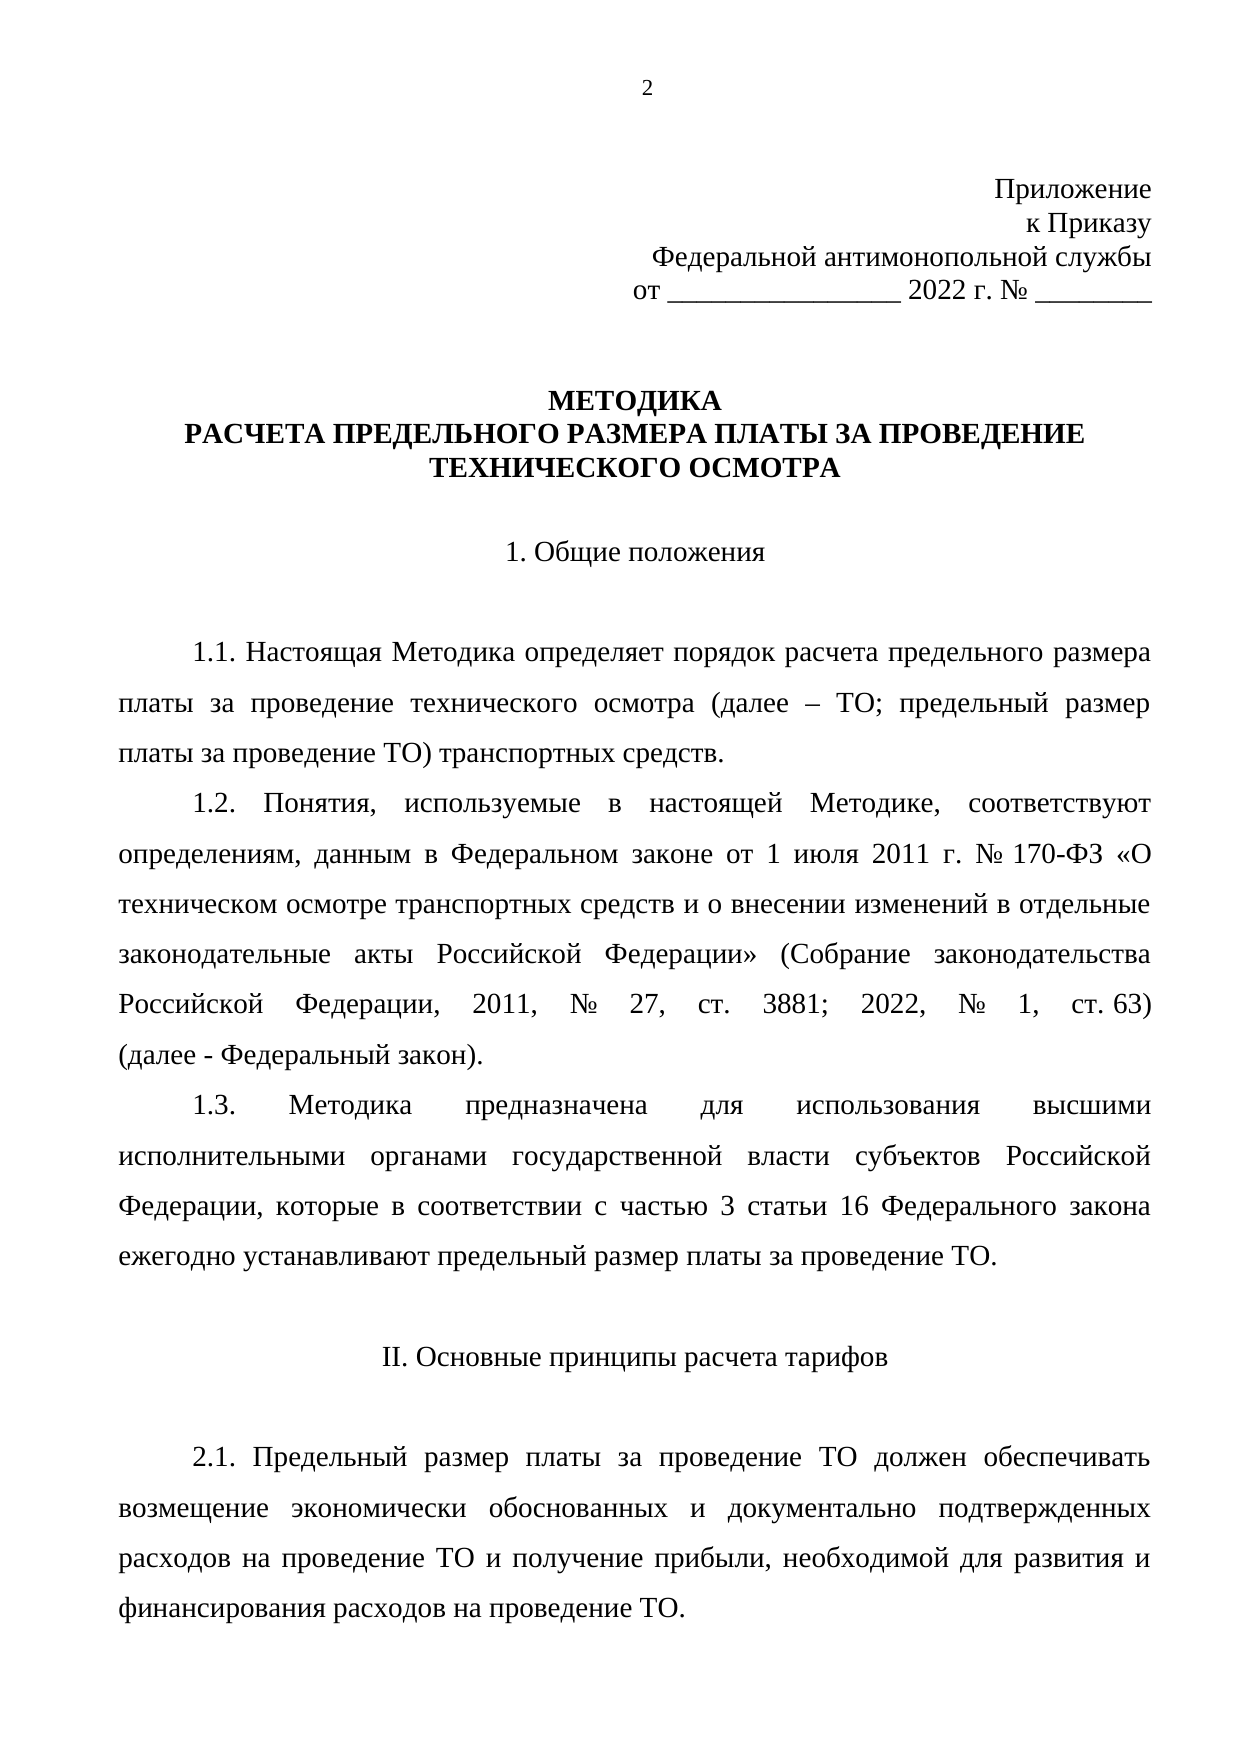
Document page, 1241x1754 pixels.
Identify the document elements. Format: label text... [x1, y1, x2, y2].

title МЕТОДИКА [118, 383, 1152, 416]
text 1.1. Настоящая Методика определяет порядок расчета предельного размера платы за проведение технического осмотра (далее – ТО; предельный размер платы за проведение ТО) транспортных средств. [118, 634, 1152, 769]
text 1.2. Понятия, используемые в настоящей Методике, соответствуют определениям, данным в Федеральном законе от 1 июля 2011 г. № 170-ФЗ «О техническом осмотре транспортных средств и о внесении изменений в отдельные законодательные акты Российской Федерации» (Собрание законодательства Российской Федерации, 2011, № 27, ст. 3881; 2022, № 1, ст. 63) (далее - Федеральный закон). [118, 785, 1152, 1071]
title РАСЧЕТА ПРЕДЕЛЬНОГО РАЗМЕРА ПЛАТЫ ЗА ПРОВЕДЕНИЕ [118, 416, 1152, 450]
text Федеральной антимонопольной службы [118, 239, 1152, 272]
text 2.1. Предельный размер платы за проведение ТО должен обеспечивать возмещение экономически обоснованных и документально подтвержденных расходов на проведение ТО и получение прибыли, необходимой для развития и финансирования расходов на проведение ТО. [118, 1439, 1152, 1624]
text к Приказу [118, 205, 1152, 239]
text II. Основные принципы расчета тарифов [118, 1339, 1152, 1372]
text 1.3. Методика предназначена для использования высшими исполнительными органами государственной власти субъектов Российской Федерации, которые в соответствии с частью 3 статьи 16 Федерального закона ежегодно устанавливают предельный размер платы за проведение ТО. [118, 1087, 1152, 1272]
title ТЕХНИЧЕСКОГО ОСМОТРА [118, 450, 1152, 483]
text Приложение [118, 172, 1152, 205]
text 1. Общие положения [118, 534, 1152, 567]
text от ________________ 2022 г. № ________ [118, 272, 1152, 306]
